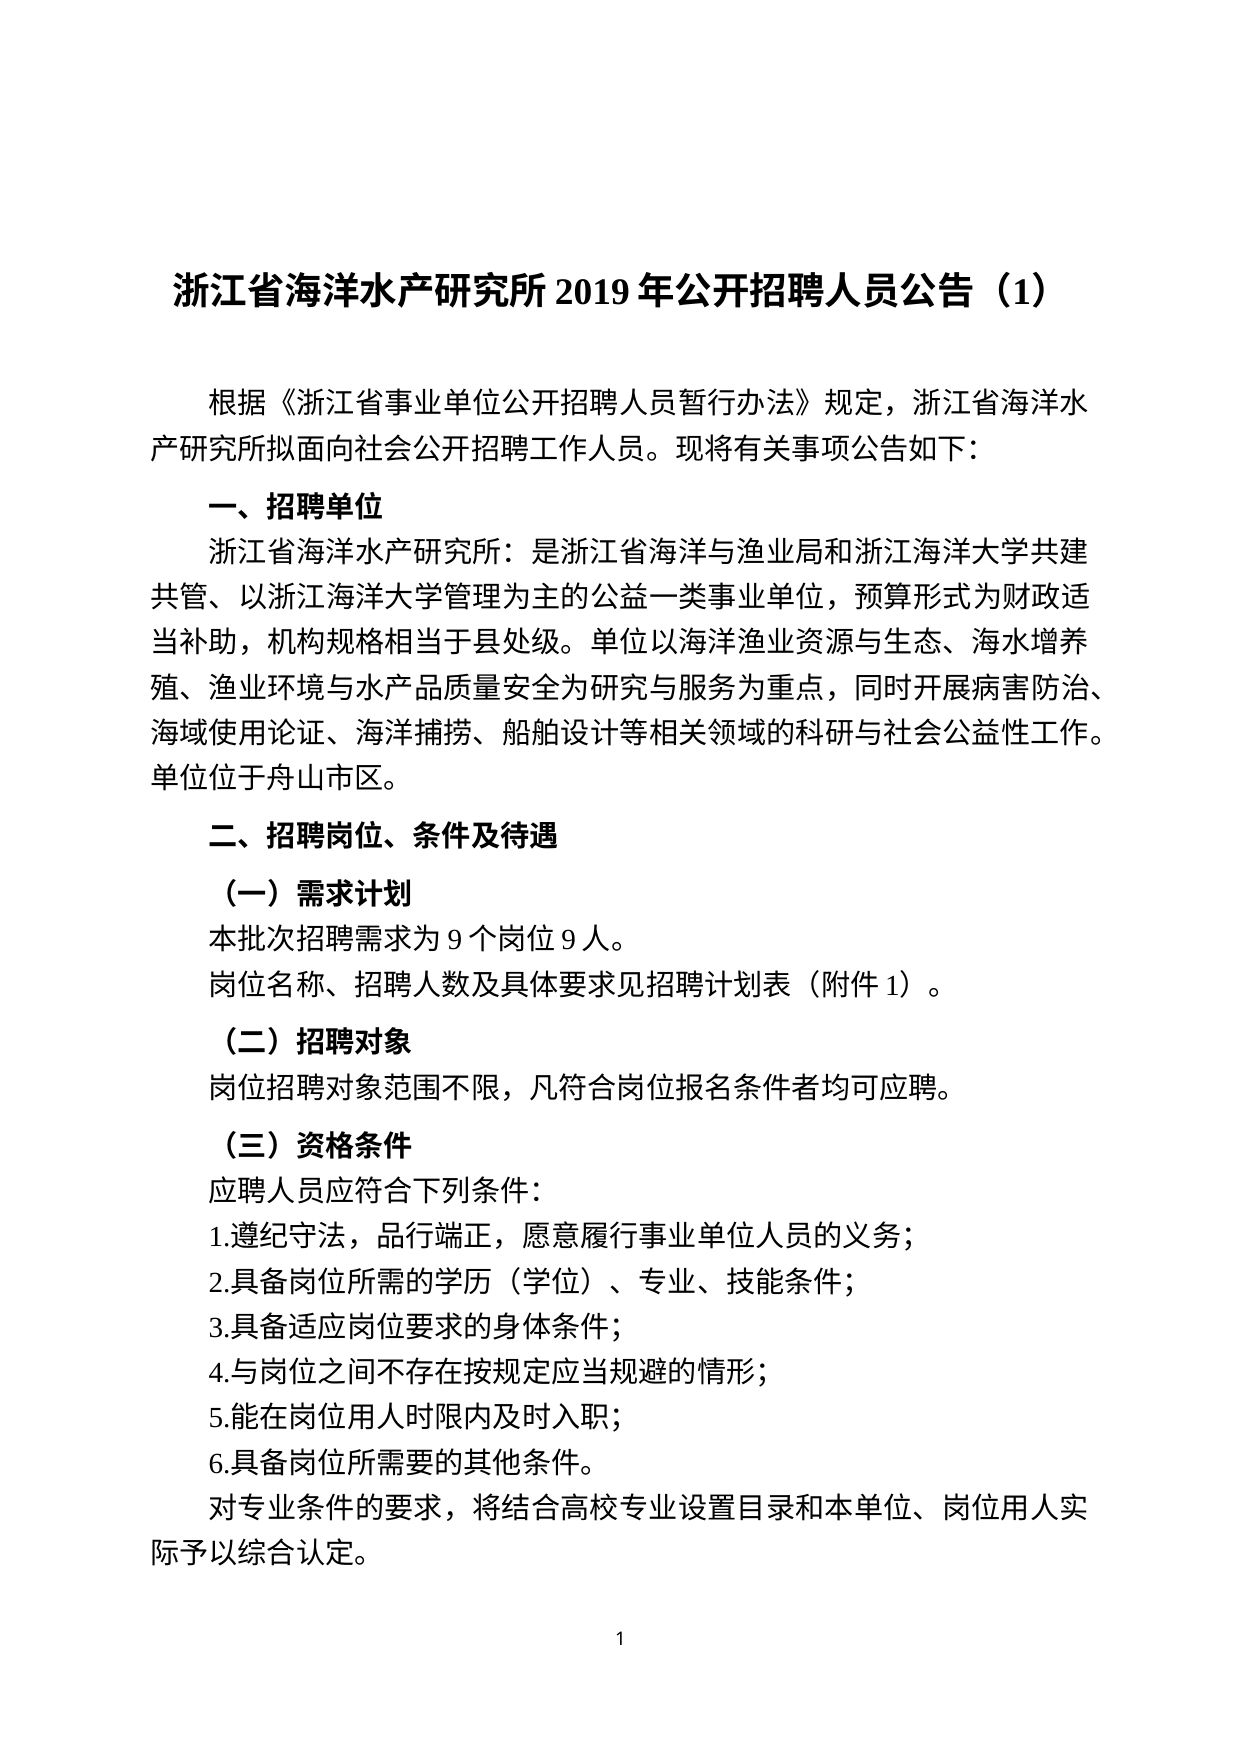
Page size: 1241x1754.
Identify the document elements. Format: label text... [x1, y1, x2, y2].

text 应聘人员应符合下列条件： [150, 1166, 1090, 1211]
text 一、招聘单位 [150, 482, 1090, 527]
text 二、招聘岗位、条件及待遇 [150, 811, 1090, 857]
text 3.具备适应岗位要求的身体条件； [150, 1302, 1090, 1347]
text 根据《浙江省事业单位公开招聘人员暂行办法》规定，浙江省海洋水产研究所拟面向社会公开招聘工作人员。现将有关事项公告如下： [150, 378, 1090, 469]
text 6.具备岗位所需要的其他条件。 [150, 1438, 1090, 1483]
text 浙江省海洋水产研究所：是浙江省海洋与渔业局和浙江海洋大学共建共管、以浙江海洋大学管理为主的公益一类事业单位，预算形式为财政适当补助，机构规格相当于县处级。单位以海洋渔业资源与生态、海水增养殖、渔业环境与水产品质量安全为研究与服务为重点，同时开展病害防治、海域使用论证、海洋捕捞、船舶设计等相关领域的科研与社会公益性工作。单位位于舟山市区。 [150, 527, 1090, 799]
text （二）招聘对象 [150, 1018, 1090, 1063]
text 浙江省海洋水产研究所2019年公开招聘人员公告（1） [150, 243, 1090, 333]
text 对专业条件的要求，将结合高校专业设置目录和本单位、岗位用人实际予以综合认定。 [150, 1483, 1090, 1574]
text 1.遵纪守法，品行端正，愿意履行事业单位人员的义务； [150, 1211, 1090, 1257]
text （三）资格条件 [150, 1121, 1090, 1166]
text 本批次招聘需求为9个岗位9人。 [150, 914, 1090, 960]
text （一）需求计划 [150, 869, 1090, 914]
text 4.与岗位之间不存在按规定应当规避的情形； [150, 1347, 1090, 1393]
text 岗位招聘对象范围不限，凡符合岗位报名条件者均可应聘。 [150, 1063, 1090, 1108]
text 2.具备岗位所需的学历（学位）、专业、技能条件； [150, 1257, 1090, 1302]
text 5.能在岗位用人时限内及时入职； [150, 1393, 1090, 1438]
text 岗位名称、招聘人数及具体要求见招聘计划表（附件1）。 [150, 960, 1090, 1005]
